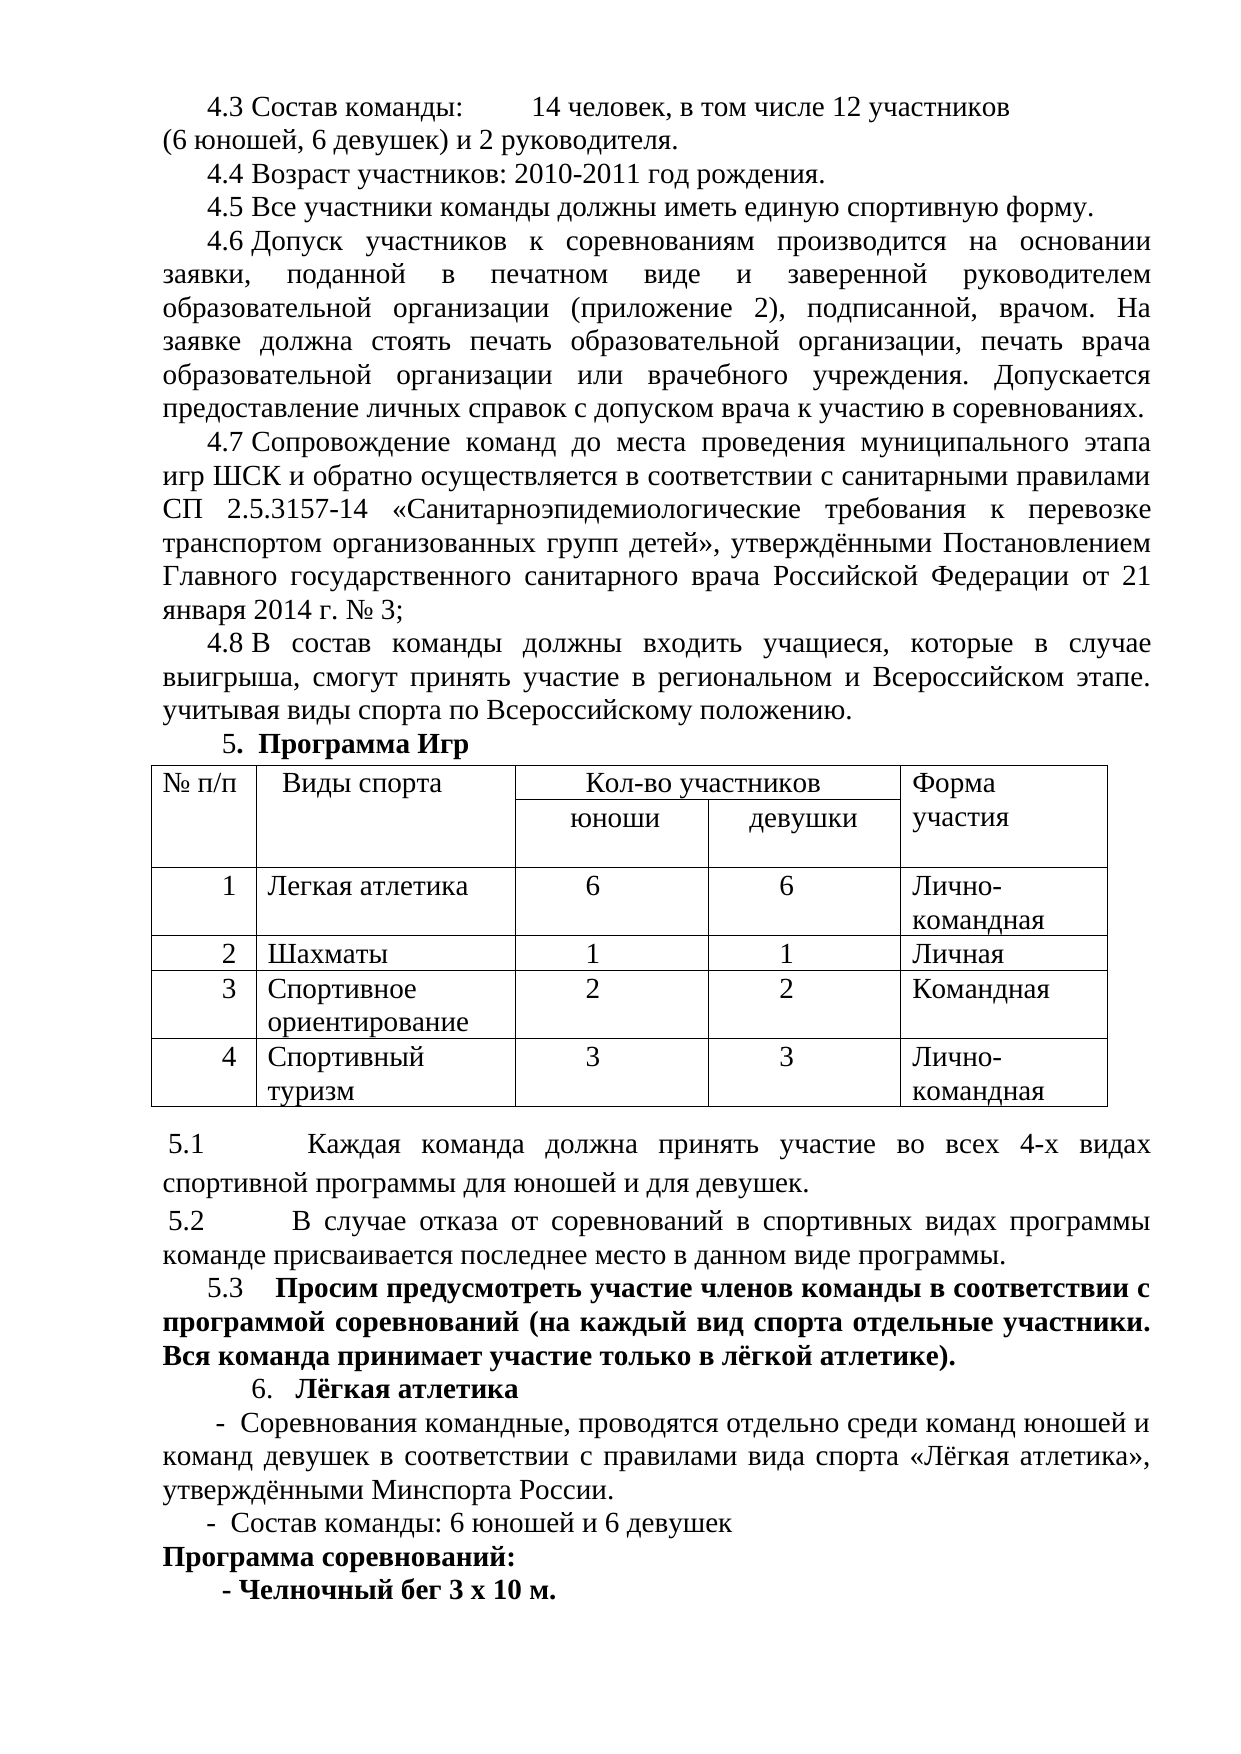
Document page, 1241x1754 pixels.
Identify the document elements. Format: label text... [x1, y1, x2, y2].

table_header Кол-во участников [516, 766, 900, 799]
table_cell 6 [516, 868, 708, 935]
list Сопровождение команд до места проведения муниципального этапа игр ШСК и обратно осуществляется в соответствии с санитарными правилами СП 2.5.3157-14 «Санитарноэпидемиологические требования к перевозке транспортом организованных групп детей», утверждёнными Постановлением Главного государственного санитарного врача Российской Федерации от 21 января 2014 г. № 3; [162, 424, 1152, 625]
table_cell Спортивный туризм [257, 1039, 515, 1106]
table_cell 1 [709, 936, 900, 970]
text Программа соревнований: [162, 1539, 1152, 1572]
table_cell 1 [152, 868, 256, 935]
table_header Виды спорта [257, 766, 515, 867]
list Лёгкая атлетика [162, 1371, 1152, 1405]
table_cell Личная [901, 936, 1107, 970]
text (6 юношей, 6 девушек) и 2 руководителя. [162, 122, 1152, 156]
list Все участники команды должны иметь единую спортивную форму. [162, 189, 1152, 223]
table_cell 2 [516, 971, 708, 1038]
list Состав команды: 14 человек, в том числе 12 участников [162, 89, 1152, 122]
list - Состав команды: 6 юношей и 6 девушек [162, 1505, 1152, 1539]
table_header Форма участия [901, 766, 1107, 867]
list Возраст участников: 2010-2011 год рождения. [162, 156, 1152, 189]
table_cell Шахматы [257, 936, 515, 970]
list В случае отказа от соревнований в спортивных видах программы команде присваивается последнее место в данном виде программы. [162, 1203, 1152, 1271]
list 5. Программа Игр [222, 726, 1152, 759]
list Каждая команда должна принять участие во всех 4-х видах спортивной программы для юношей и для девушек. [162, 1126, 1152, 1198]
table_header № п/п [152, 766, 256, 867]
table_cell 3 [152, 971, 256, 1038]
table_cell Командная [901, 971, 1107, 1038]
text - Соревнования командные, проводятся отдельно среди команд юношей и команд девушек в соответствии с правилами вида спорта «Лёгкая атлетика», утверждёнными Минспорта России. [162, 1405, 1152, 1505]
list В состав команды должны входить учащиеся, которые в случае выигрыша, смогут принять участие в региональном и Всероссийском этапе. учитывая виды спорта по Всероссийскому положению. [162, 625, 1152, 726]
text - Челночный бег 3 х 10 м. [162, 1572, 1152, 1606]
table_cell Спортивное ориентирование [257, 971, 515, 1038]
table_cell Лично-командная [901, 1039, 1107, 1106]
table_cell девушки [709, 800, 900, 867]
table_cell 2 [152, 936, 256, 970]
table_cell 3 [709, 1039, 900, 1106]
table_cell 2 [709, 971, 900, 1038]
table_cell 3 [516, 1039, 708, 1106]
table_cell 6 [709, 868, 900, 935]
table_cell 4 [152, 1039, 256, 1106]
table_cell Легкая атлетика [257, 868, 515, 935]
list Допуск участников к соревнованиям производится на основании заявки, поданной в печатном виде и заверенной руководителем образовательной организации (приложение 2), подписанной, врачом. На заявке должна стоять печать образовательной организации, печать врача образовательной организации или врачебного учреждения. Допускается предоставление личных справок с допуском врача к участию в соревнованиях. [162, 223, 1152, 424]
table_cell Лично-командная [901, 868, 1107, 935]
table_cell юноши [516, 800, 708, 867]
table_cell 1 [516, 936, 708, 970]
list Просим предусмотреть участие членов команды в соответствии с программой соревнований (на каждый вид спорта отдельные участники. Вся команда принимает участие только в лёгкой атлетике). [162, 1271, 1152, 1371]
